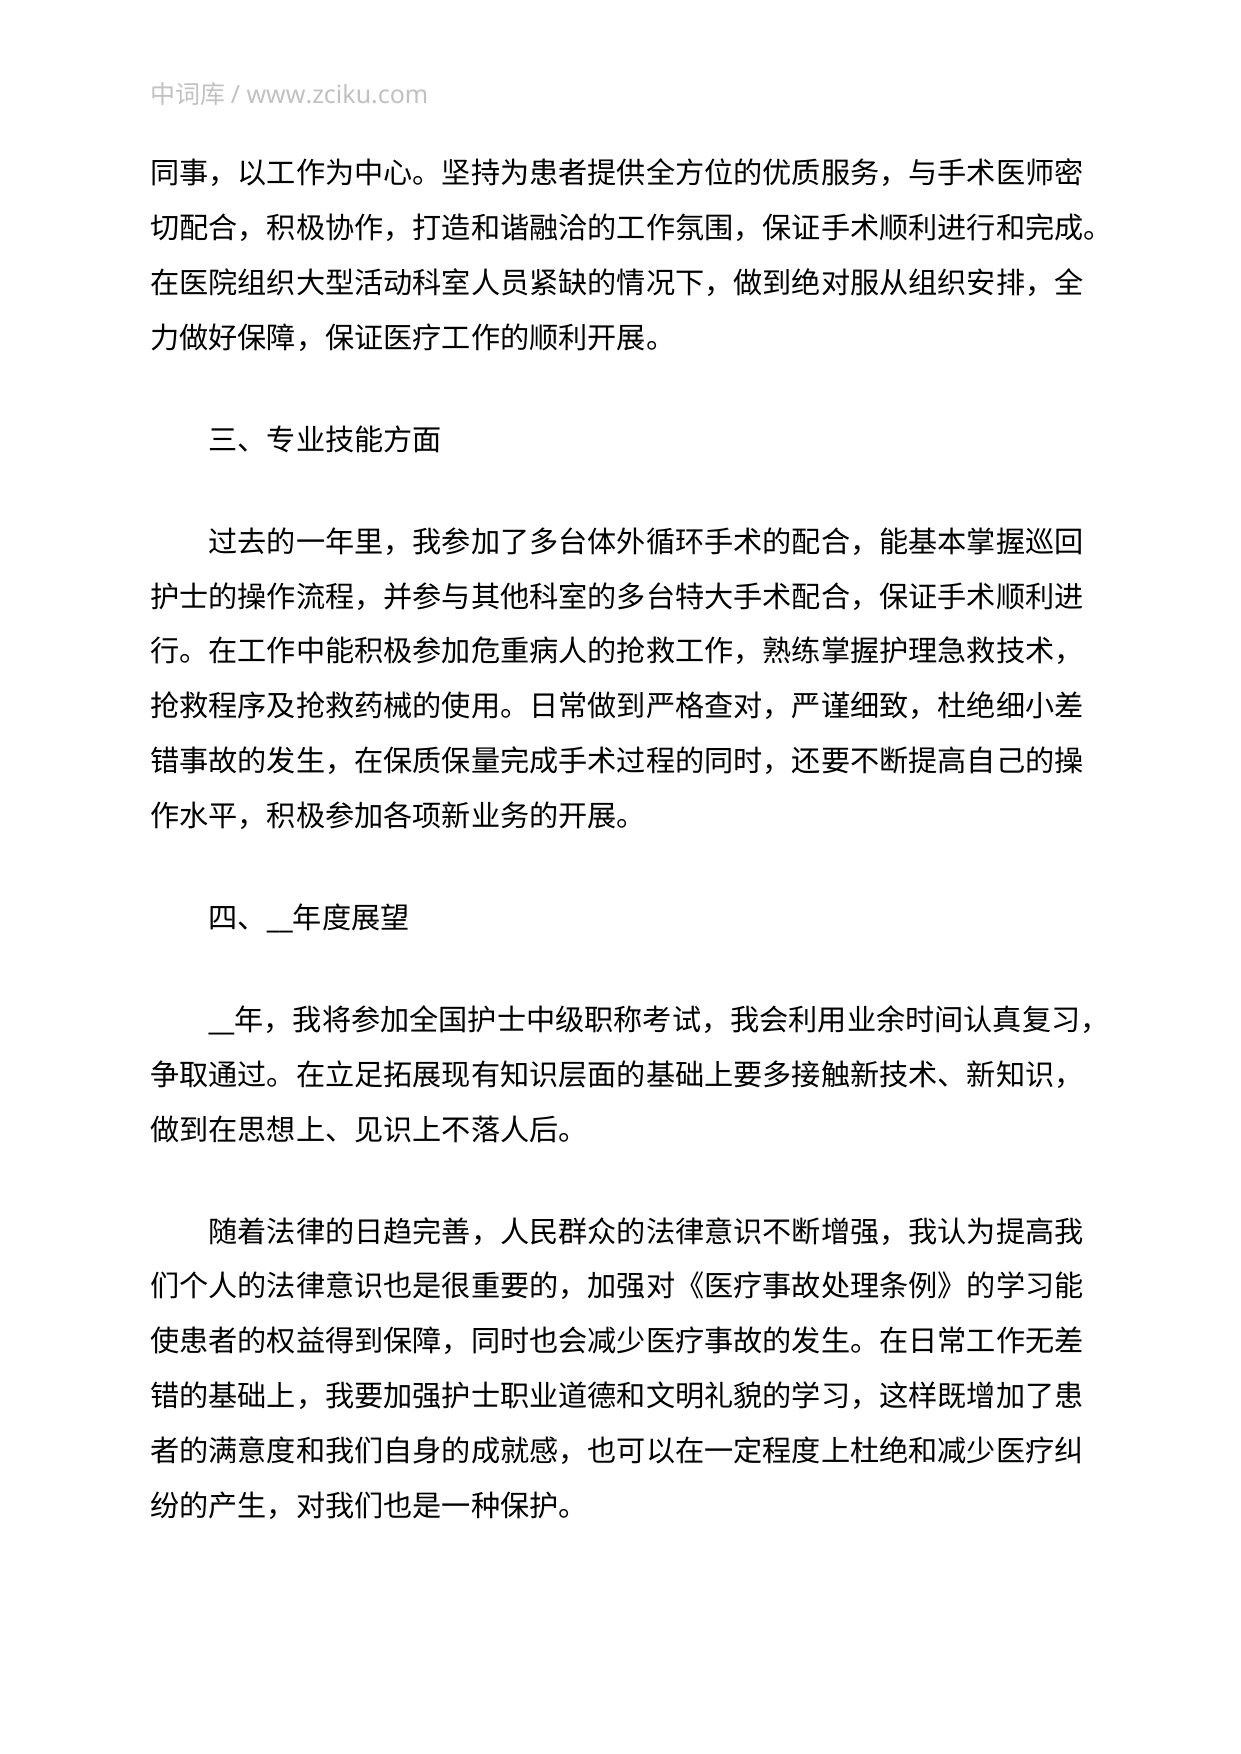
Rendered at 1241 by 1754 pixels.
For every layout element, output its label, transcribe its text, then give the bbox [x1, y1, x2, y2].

text 随着法律的日趋完善，人民群众的法律意识不断增强，我认为提高我们个人的法律意识也是很重要的，加强对《医疗事故处理条例》的学习能使患者的权益得到保障，同时也会减少医疗事故的发生。在日常工作无差错的基础上，我要加强护士职业道德和文明礼貌的学习，这样既增加了患者的满意度和我们自身的成就感，也可以在一定程度上杜绝和减少医疗纠纷的产生，对我们也是一种保护。 [150, 1208, 1090, 1525]
text 三、专业技能方面 [150, 416, 1090, 459]
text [150, 150, 1090, 357]
text 过去的一年里，我参加了多台体外循环手术的配合，能基本掌握巡回护士的操作流程，并参与其他科室的多台特大手术配合，保证手术顺利进行。在工作中能积极参加危重病人的抢救工作，熟练掌握护理急救技术，抢救程序及抢救药械的使用。日常做到严格查对，严谨细致，杜绝细小差错事故的发生，在保质保量完成手术过程的同时，还要不断提高自己的操作水平，积极参加各项新业务的开展。 [150, 518, 1090, 835]
text __年，我将参加全国护士中级职称考试，我会利用业余时间认真复习，争取通过。在立足拓展现有知识层面的基础上要多接触新技术、新知识，做到在思想上、见识上不落人后。 [150, 996, 1090, 1149]
text 四、__年度展望 [150, 894, 1090, 937]
